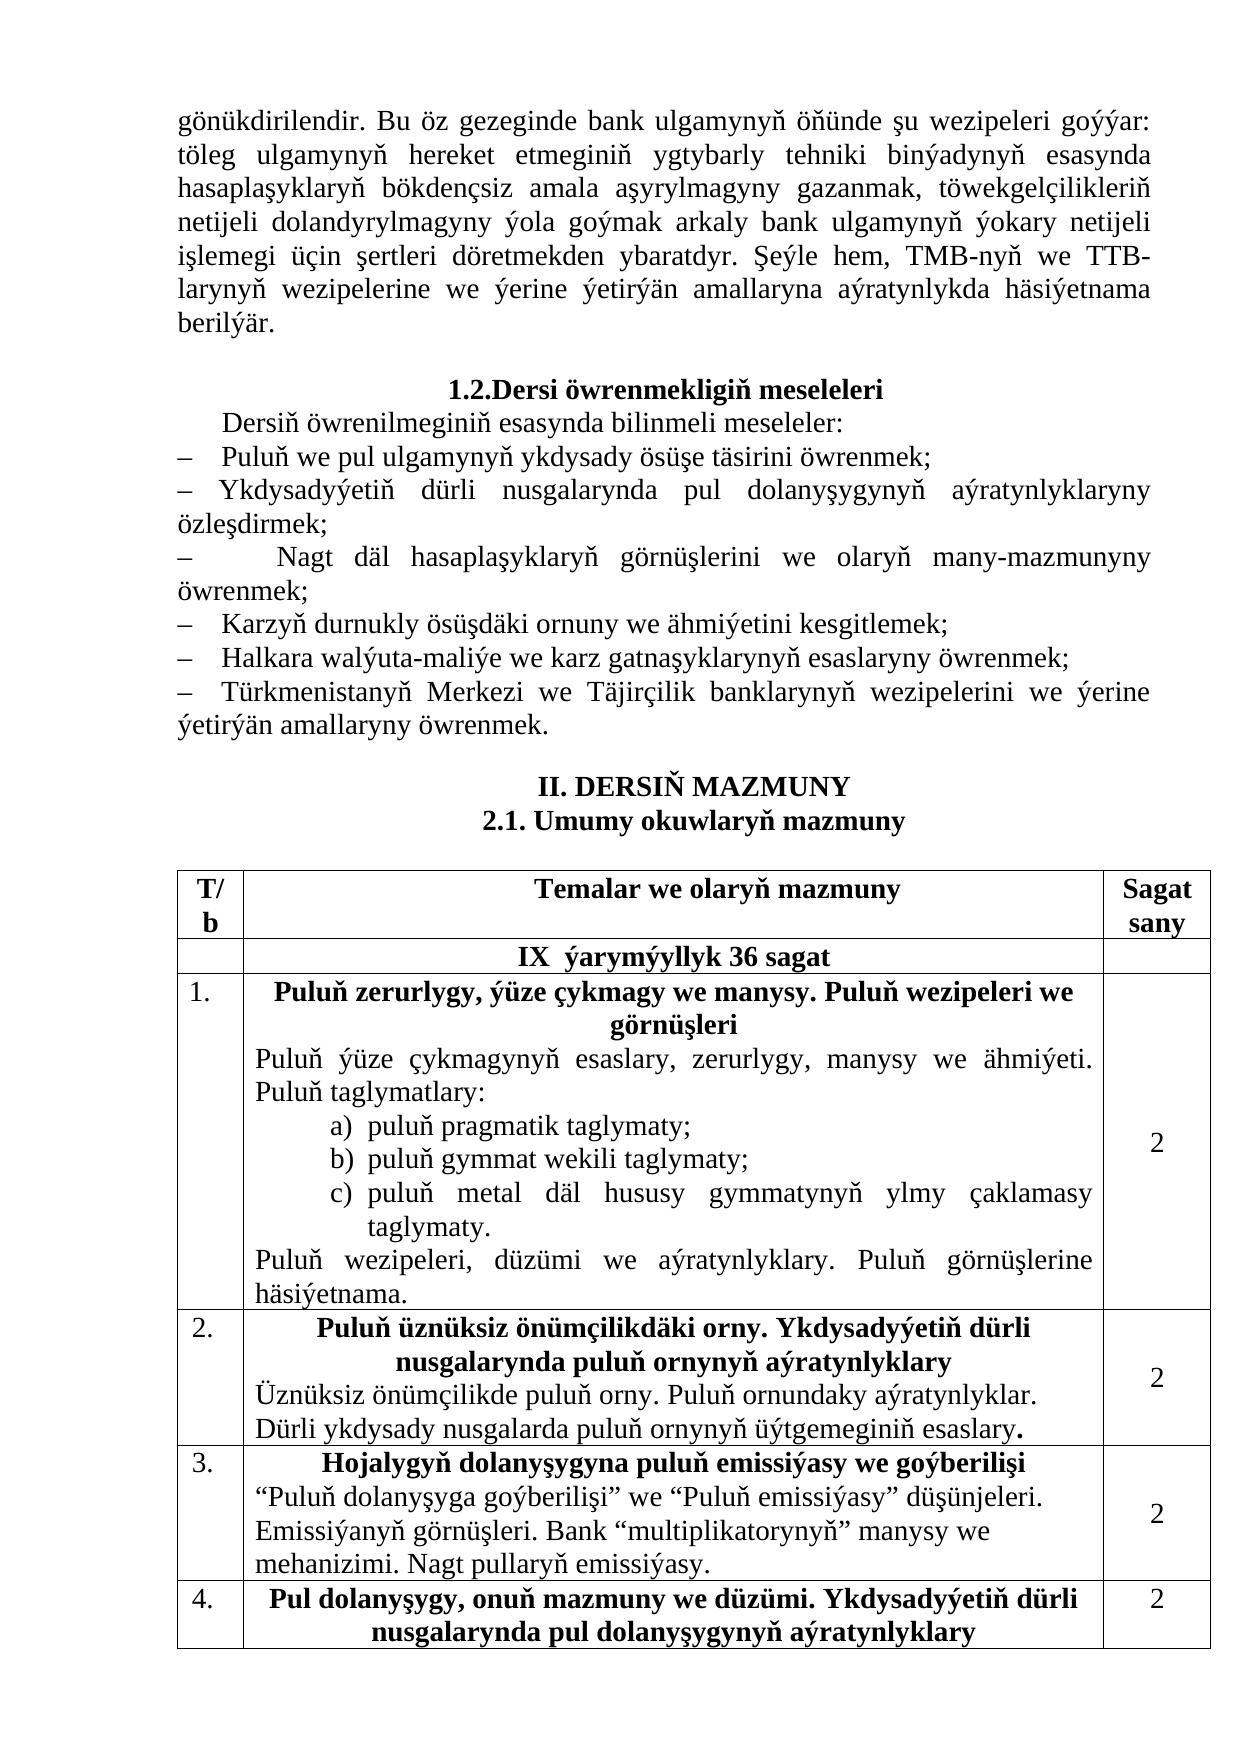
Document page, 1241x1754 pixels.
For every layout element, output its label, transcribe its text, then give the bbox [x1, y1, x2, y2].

text – Puluň we pul ulgamynyň ykdysady ösüşe täsirini öwrenmek; [177, 439, 1152, 472]
text – Nagt däl hasaplaşyklaryň görnüşlerini we olaryň many-mazmunyny öwrenmek; [177, 539, 1152, 607]
table_cell [178, 1446, 243, 1580]
text 1.2.Dersi öwrenmekligiň meseleleri [180, 372, 1152, 405]
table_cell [244, 1581, 1103, 1648]
table_cell [178, 1581, 243, 1648]
table_cell 2 [1104, 1581, 1210, 1648]
table_cell Hojalygyň dolanyşygyna puluň emissiýasy we goýberilişi “Puluň dolanyşyga goýberilişi” we “Puluň emissiýasy” düşünjeleri. Emissiýanyň görnüşleri. Bank “multiplikatorynyň” manysy we mehanizimi. Nagt pullaryň emissiýasy. [244, 1446, 1103, 1580]
table_cell 2 [1104, 1310, 1210, 1444]
table_cell Puluň zerurlygy, ýüze çykmagy we manysy. Puluň wezipeleri we görnüşleri Puluň ýüze çykmagynyň esaslary, zerurlygy, manysy we ähmiýeti. Puluň taglymatlary: puluň pragmatik taglymaty; puluň gymmat wekili taglymaty; puluň metal däl hususy gymmatynyň ylmy çaklamasy taglymaty. Puluň wezipeleri, düzümi we aýratynlyklary. Puluň görnüşlerine häsiýetnama. [244, 974, 1103, 1309]
table_cell [178, 1310, 243, 1444]
table_cell IX ýarymýyllyk 36 sagat [244, 939, 1103, 973]
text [177, 103, 1152, 338]
text II. DERSIŇ MAZMUNY [177, 769, 1152, 803]
table_cell [178, 939, 243, 973]
table_header Temalar we olaryň mazmuny [244, 871, 1103, 938]
table_header T/b [178, 871, 243, 938]
table_cell 2 [1104, 1446, 1210, 1580]
table_cell 2 [1104, 974, 1210, 1309]
table_cell Puluň üznüksiz önümçilikdäki orny. Ykdysadyýetiň dürli nusgalarynda puluň ornynyň aýratynlyklary Üznüksiz önümçilikde puluň orny. Puluň ornundaky aýratynlyklar. Dürli ykdysady nusgalarda puluň ornynyň üýtgemeginiň esaslary. [244, 1310, 1103, 1444]
text Dersiň öwrenilmeginiň esasynda bilinmeli meseleler: [180, 405, 1152, 439]
text – Halkara walýuta-maliýe we karz gatnaşyklarynyň esaslaryny öwrenmek; [177, 640, 1152, 674]
text 2.1. Umumy okuwlaryň mazmuny [177, 803, 1152, 837]
text – Ykdysadyýetiň dürli nusgalarynda pul dolanyşygynyň aýratynlyklaryny özleşdirmek; [177, 472, 1152, 539]
table_cell [1104, 939, 1210, 973]
text – Karzyň durnukly ösüşdäki ornuny we ähmiýetini kesgitlemek; [177, 607, 1152, 640]
text – Türkmenistanyň Merkezi we Täjirçilik banklarynyň wezipelerini we ýerine ýetirýän amallaryny öwrenmek. [177, 674, 1152, 741]
table_cell [178, 974, 243, 1309]
table_header Sagat sany [1104, 871, 1210, 938]
